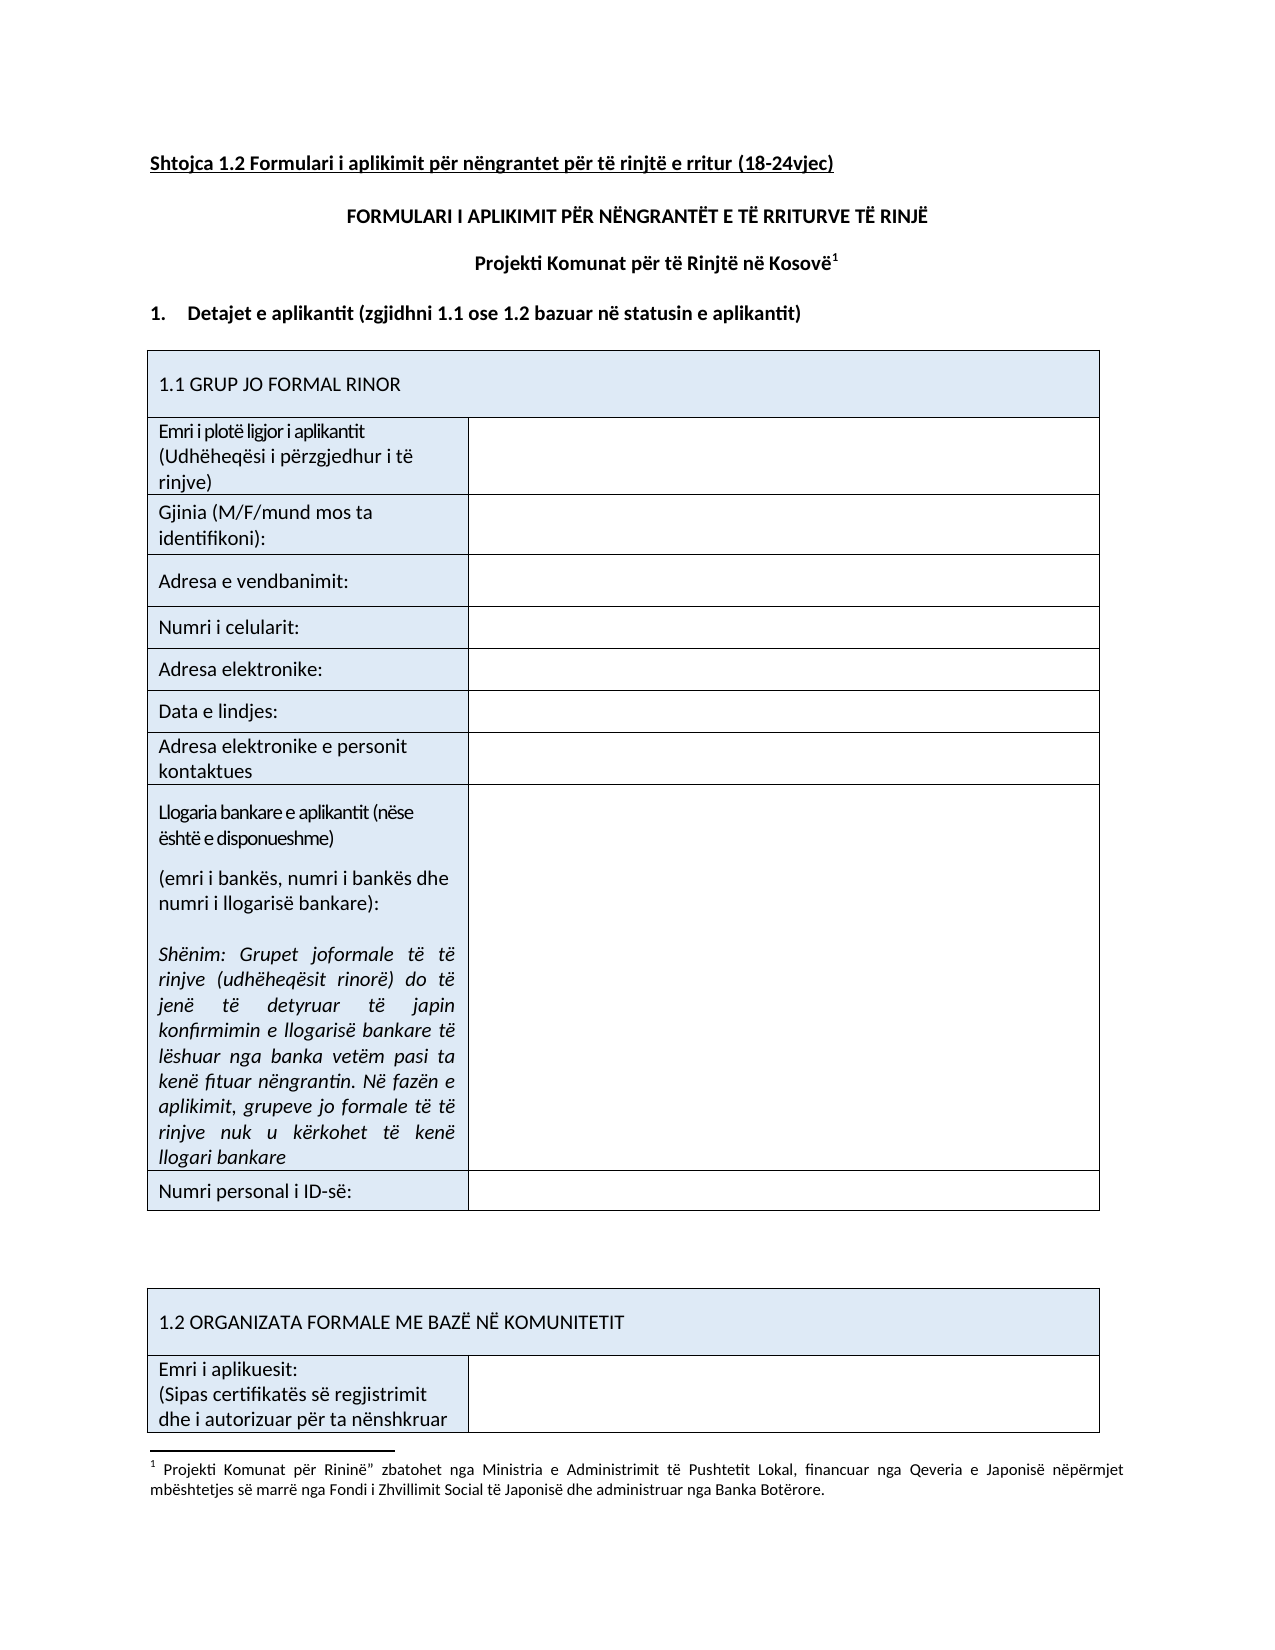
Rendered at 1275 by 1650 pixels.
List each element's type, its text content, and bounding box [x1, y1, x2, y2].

table_cell Adresa elektronike e personit kontaktues [148, 733, 468, 784]
text FORMULARI I APLIKIMIT PËR NËNGRANTËT E TË RRITURVE TË RINJË [150, 203, 1125, 229]
table_cell Numri i celularit: [148, 607, 468, 648]
table_cell [469, 785, 1099, 1170]
table_cell [469, 418, 1099, 494]
table_header 1.2 ORGANIZATA FORMALE ME BAZË NË KOMUNITETIT [148, 1289, 1099, 1355]
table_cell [148, 1356, 468, 1432]
table_cell Numri personal i ID-së: [148, 1171, 468, 1210]
table_cell Data e lindjes: [148, 691, 468, 732]
table_cell Gjinia (M/F/mund mos ta identifikoni): [148, 495, 468, 554]
table_cell [469, 495, 1099, 554]
table_cell Emri i plotë ligjor i aplikantit (Udhëheqësi i përzgjedhur i të rinjve) [148, 418, 468, 494]
subtitle Shtojca 1.2 Formulari i aplikimit për nëngrantet për të rinjtë e rritur (18-24vjec) [150, 150, 1125, 175]
text Projekti Komunat për të Rinjtë në Kosovë [187, 250, 1125, 275]
table_cell Adresa e vendbanimit: [148, 555, 468, 606]
table_cell [469, 733, 1099, 784]
table_cell [469, 607, 1099, 648]
table_cell [469, 691, 1099, 732]
table_cell [469, 555, 1099, 606]
table_cell [469, 1356, 1099, 1432]
table_header 1.1 GRUP JO FORMAL RINOR [148, 351, 1099, 417]
table_cell Llogaria bankare e aplikantit (nëse është e disponueshme) (emri i bankës, numri i bankës dhe numri i llogarisë bankare): Shënim: Grupet joformale të të rinjve (udhëheqësit rinorë) do të jenë të detyruar të japin konfirmimin e llogarisë bankare të lëshuar nga banka vetëm pasi ta kenë fituar nëngrantin. Në fazën e aplikimit, grupeve jo formale të të rinjve nuk u kërkohet të kenë llogari bankare [148, 785, 468, 1170]
table_cell [469, 1171, 1099, 1210]
table_cell Adresa elektronike: [148, 649, 468, 690]
table_cell [469, 649, 1099, 690]
list Detajet e aplikantit (zgjidhni 1.1 ose 1.2 bazuar në statusin e aplikantit) [150, 300, 1125, 325]
